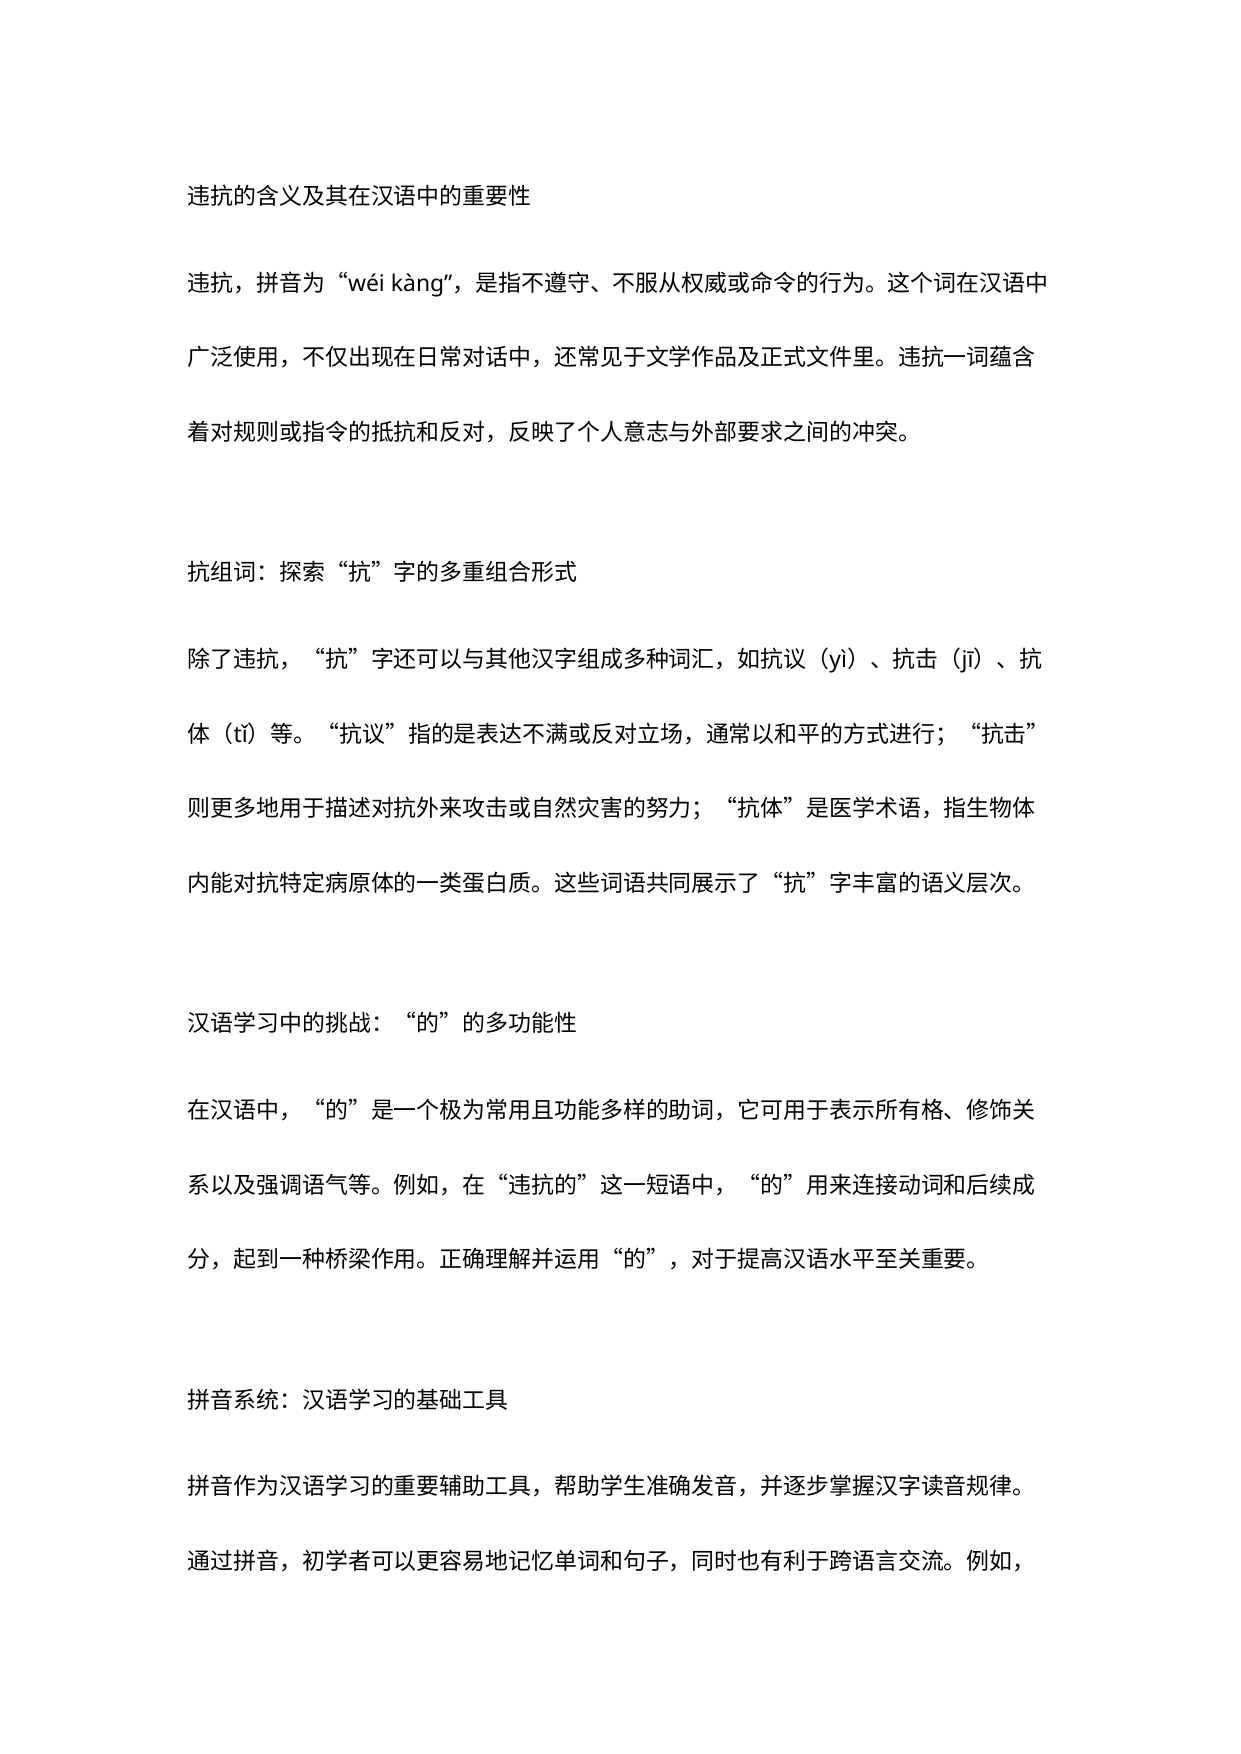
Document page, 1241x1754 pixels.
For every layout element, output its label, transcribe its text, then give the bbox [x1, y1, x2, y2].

text 违抗，拼音为“wéi kàng”，是指不遵守、不服从权威或命令的行为。这个词在汉语中广泛使用，不仅出现在日常对话中，还常见于文学作品及正式文件里。违抗一词蕴含着对规则或指令的抵抗和反对，反映了个人意志与外部要求之间的冲突。 [187, 248, 1053, 463]
text 拼音系统：汉语学习的基础工具 [187, 1366, 1053, 1431]
text 违抗的含义及其在汉语中的重要性 [187, 162, 1053, 227]
text 除了违抗，“抗”字还可以与其他汉字组成多种词汇，如抗议（yì）、抗击（jī）、抗体（tǐ）等。“抗议”指的是表达不满或反对立场，通常以和平的方式进行；“抗击”则更多地用于描述对抗外来攻击或自然灾害的努力；“抗体”是医学术语，指生物体内能对抗特定病原体的一类蛋白质。这些词语共同展示了“抗”字丰富的语义层次。 [187, 625, 1053, 914]
text 汉语学习中的挑战：“的”的多功能性 [187, 989, 1053, 1054]
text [187, 1452, 1053, 1592]
text 抗组词：探索“抗”字的多重组合形式 [187, 538, 1053, 603]
text 在汉语中，“的”是一个极为常用且功能多样的助词，它可用于表示所有格、修饰关系以及强调语气等。例如，在“违抗的”这一短语中，“的”用来连接动词和后续成分，起到一种桥梁作用。正确理解并运用“的”，对于提高汉语水平至关重要。 [187, 1076, 1053, 1290]
